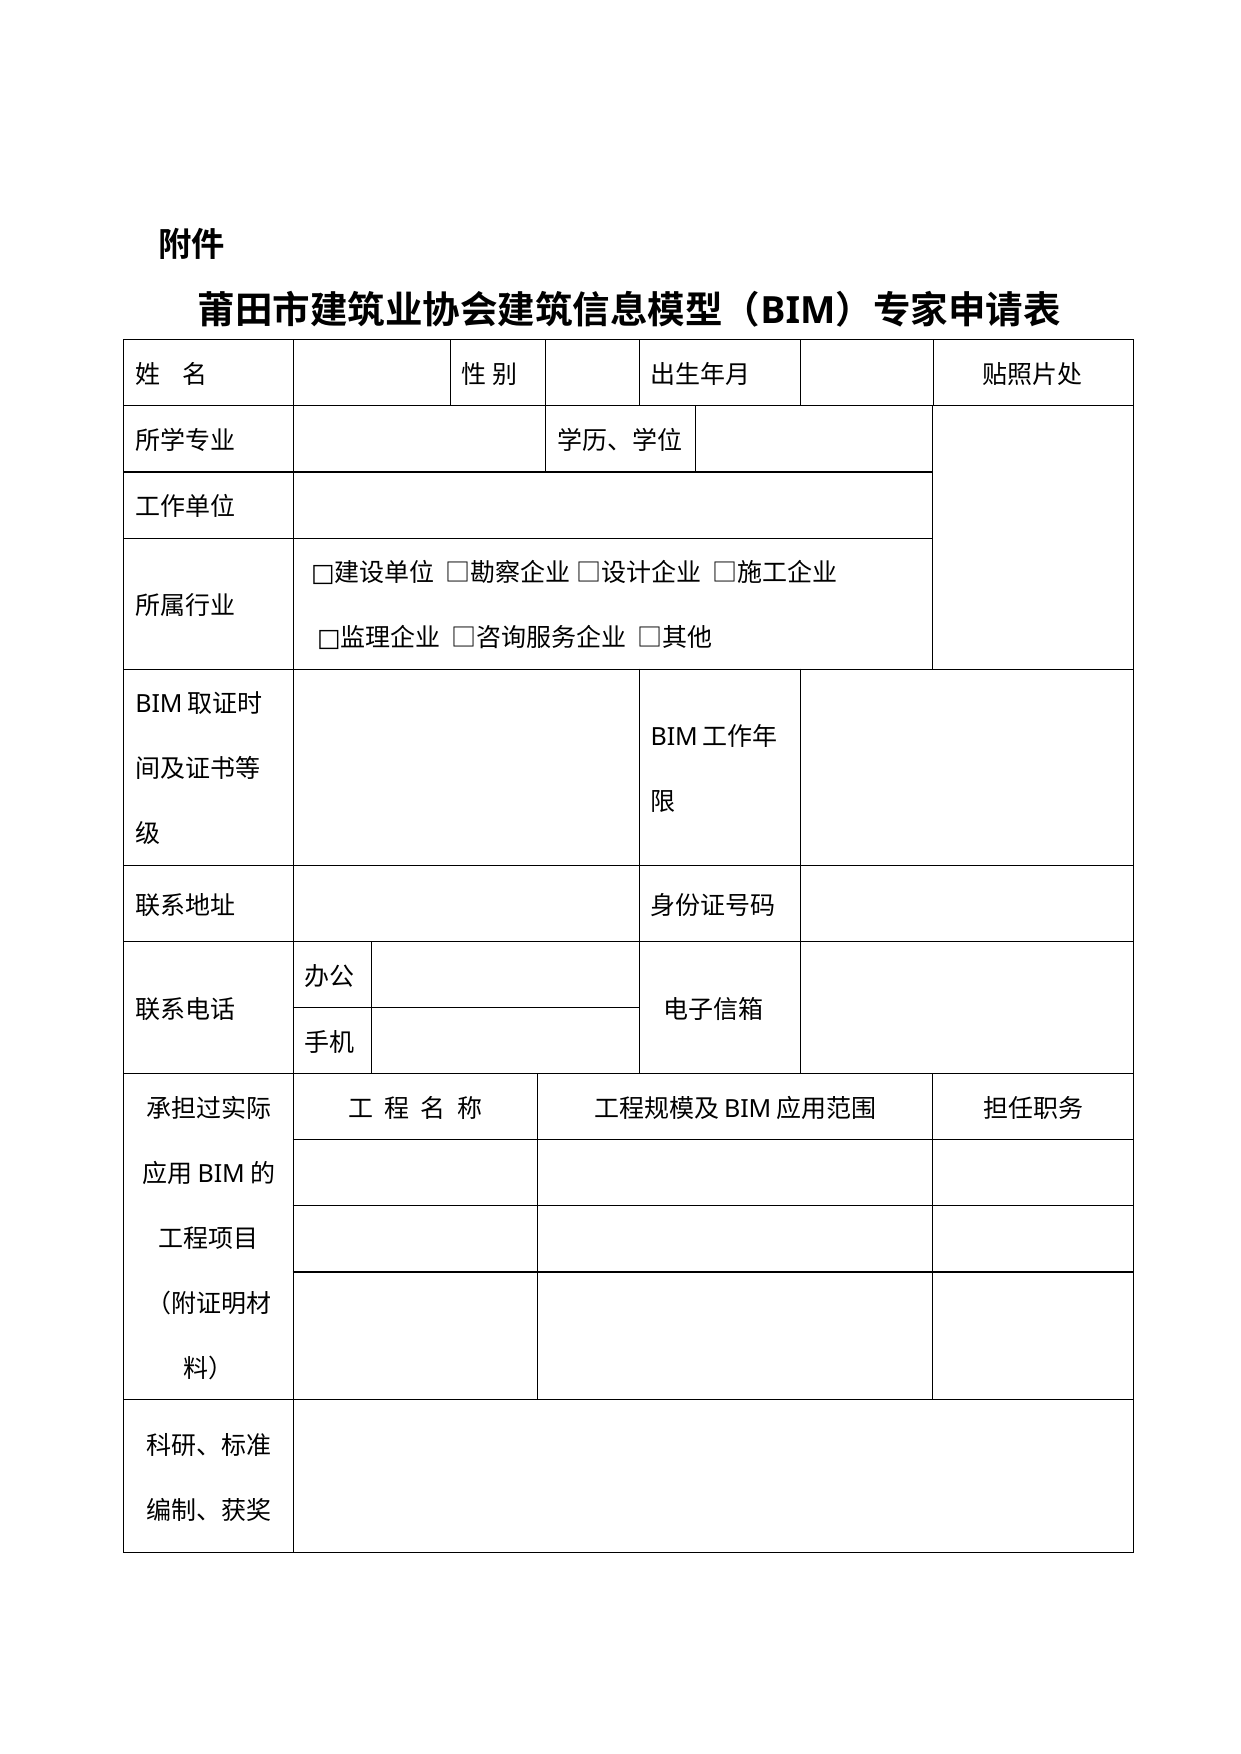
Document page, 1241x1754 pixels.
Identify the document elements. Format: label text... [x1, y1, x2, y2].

table_cell [294, 1140, 537, 1205]
table_cell [933, 406, 1133, 668]
table_cell [294, 670, 639, 864]
table_cell 工作单位 [124, 473, 293, 537]
table_cell 所学专业 [124, 406, 293, 471]
table_header [546, 340, 639, 405]
text 莆田市建筑业协会建筑信息模型（BIM）专家申请表 [158, 274, 1100, 339]
table_cell [933, 1140, 1133, 1205]
table_cell BIM取证时间及证书等级 [124, 670, 293, 864]
table_cell [538, 1206, 932, 1271]
table_cell [538, 1273, 932, 1399]
table_header 出生年月 [640, 340, 800, 405]
table_cell 手机 [294, 1008, 371, 1073]
table_cell [801, 670, 1133, 864]
table_cell 办公 [294, 942, 371, 1007]
table_cell [372, 942, 639, 1007]
table_cell [294, 1400, 1133, 1552]
table_cell [294, 1273, 537, 1399]
table_cell [294, 866, 639, 941]
table_cell 所属行业 [124, 539, 293, 668]
table_cell [801, 942, 1133, 1073]
table_cell [933, 1273, 1133, 1399]
table_cell [801, 866, 1133, 941]
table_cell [124, 1400, 293, 1552]
table_cell BIM工作年限 [640, 670, 800, 864]
table_cell [294, 473, 932, 537]
table_cell 工程规模及BIM应用范围 [538, 1074, 932, 1139]
text 附件 [158, 209, 1100, 274]
table_cell 电子信箱 [640, 942, 800, 1073]
table_cell 工 程 名 称 [294, 1074, 537, 1139]
table_cell [372, 1008, 639, 1073]
table_cell [294, 1206, 537, 1271]
table_header [294, 340, 450, 405]
table_cell 承担过实际应用BIM的工程项目（附证明材料） [124, 1074, 293, 1399]
table_cell 联系电话 [124, 942, 293, 1073]
table_cell [538, 1140, 932, 1205]
table_header 性 别 [451, 340, 545, 405]
table_cell 学历、学位 [546, 406, 695, 471]
table_header 姓 名 [124, 340, 293, 405]
table_cell [933, 1206, 1133, 1271]
table_header [801, 340, 933, 405]
table_cell 担任职务 [933, 1074, 1133, 1139]
table_cell [294, 406, 545, 471]
table_cell [696, 406, 932, 471]
table_cell 身份证号码 [640, 866, 800, 941]
table_header 贴照片处 [934, 340, 1133, 405]
table_cell 联系地址 [124, 866, 293, 941]
table_cell □建设单位 □勘察企业 □设计企业 □施工企业 □监理企业 □咨询服务企业 □其他 [294, 539, 932, 668]
